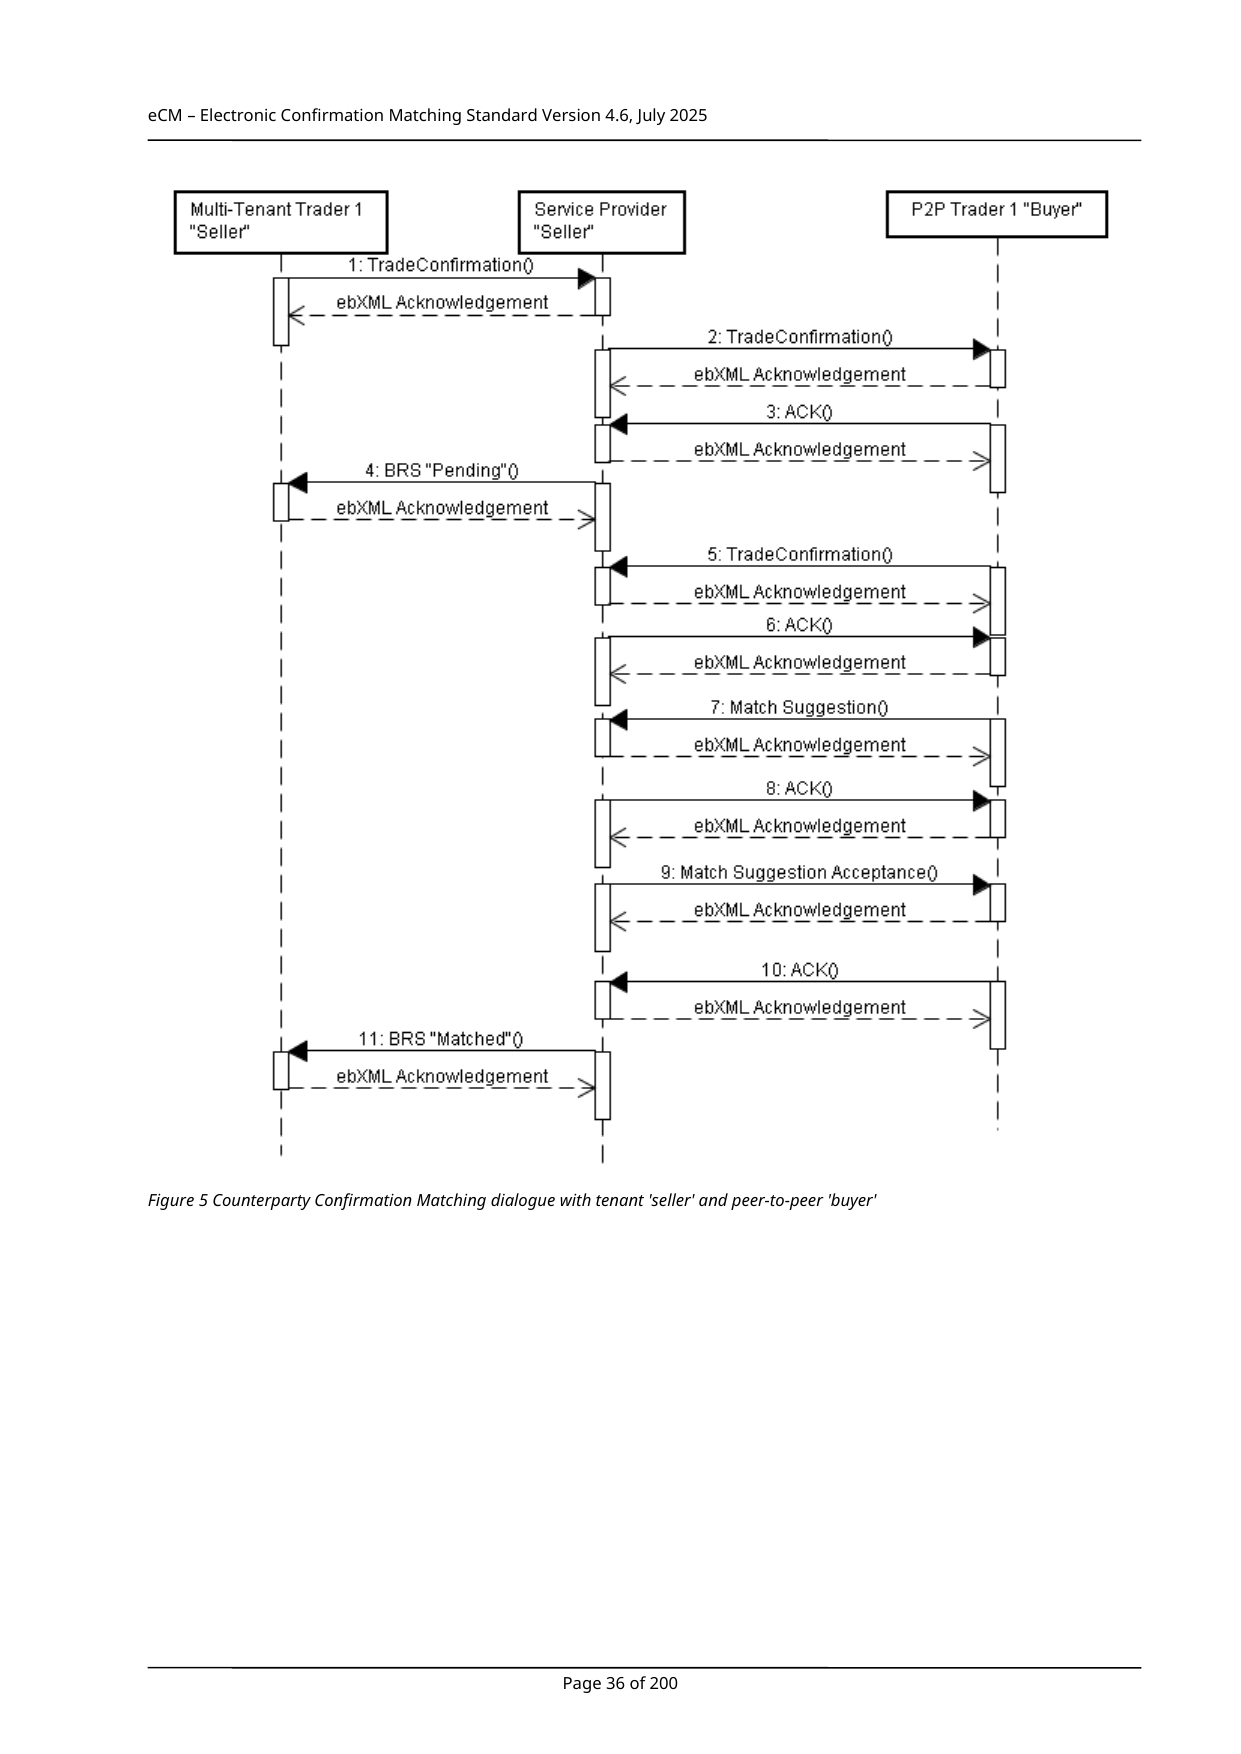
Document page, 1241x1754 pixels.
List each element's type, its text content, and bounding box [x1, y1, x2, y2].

text Figure 5 Counterparty Confirmation Matching dialogue with tenant 'seller' and peer-to-peer 'buyer' [148, 1189, 1122, 1211]
